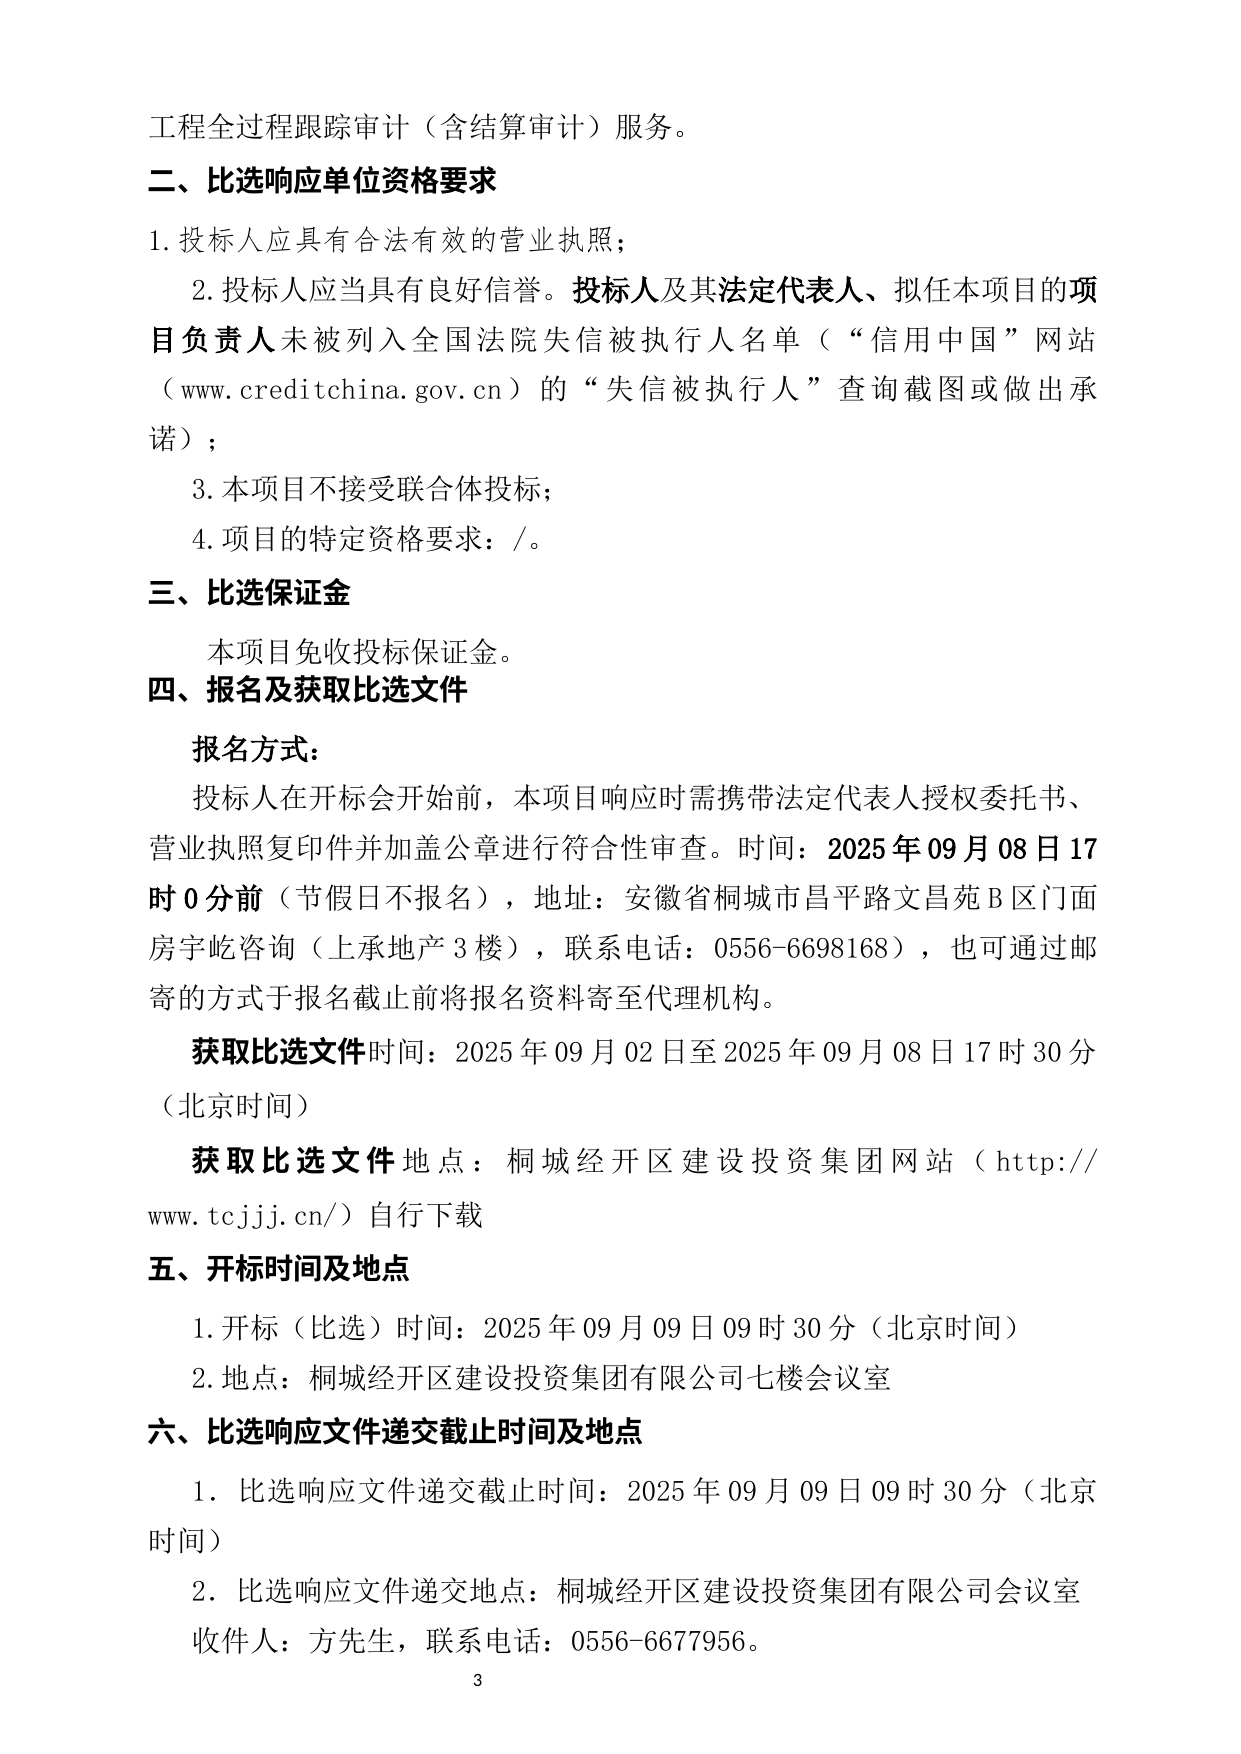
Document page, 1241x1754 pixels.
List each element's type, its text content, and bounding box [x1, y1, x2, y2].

text 2.地点：桐城经开区建设投资集团有限公司七楼会议室 [148, 1359, 1098, 1392]
text 获取比选文件时间：2025年09月02日至2025年09月08日17时30分（北京时间） [148, 1029, 1098, 1121]
text 二、比选响应单位资格要求 [148, 158, 1098, 200]
text 1.投标人应具有合法有效的营业执照； [148, 221, 1098, 254]
text 收件人：方先生，联系电话：0556-6677956。 [148, 1622, 1098, 1655]
text 3.本项目不接受联合体投标； [148, 470, 1098, 503]
text 1．比选响应文件递交截止时间：2025年09月09日09时30分（北京时间） [148, 1472, 1098, 1555]
text 获取比选文件地点：桐城经开区建设投资集团网站（http://www.tcjjj.cn/）自行下载 [148, 1137, 1098, 1229]
text 2．比选响应文件递交地点：桐城经开区建设投资集团有限公司会议室 [148, 1572, 1098, 1605]
text 本项目免收投标保证金。 [148, 633, 1098, 666]
text 1.开标（比选）时间：2025年09月09日09时30分（北京时间） [148, 1309, 1098, 1343]
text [148, 108, 1098, 141]
text 五、开标时间及地点 [148, 1246, 1098, 1288]
text 六、比选响应文件递交截止时间及地点 [148, 1409, 1098, 1451]
list 报名及获取比选文件 [148, 666, 1098, 709]
text 三、比选保证金 [148, 570, 1098, 612]
text 4.项目的特定资格要求：/。 [148, 520, 1098, 553]
text 报名方式： [148, 730, 1098, 763]
text 投标人在开标会开始前，本项目响应时需携带法定代表人授权委托书、营业执照复印件并加盖公章进行符合性审查。时间：2025年09月08日17时0分前（节假日不报名），地址：安徽省桐城市昌平路文昌苑B区门面房宇屹咨询（上承地产3楼），联系电话：0556-6698168），也可通过邮寄的方式于报名截止前将报名资料寄至代理机构。 [148, 780, 1098, 1012]
text 2.投标人应当具有良好信誉。投标人及其法定代表人、拟任本项目的项目负责人未被列入全国法院失信被执行人名单（“信用中国”网站（www.creditchina.gov.cn）的“失信被执行人”查询截图或做出承诺）； [148, 271, 1098, 454]
